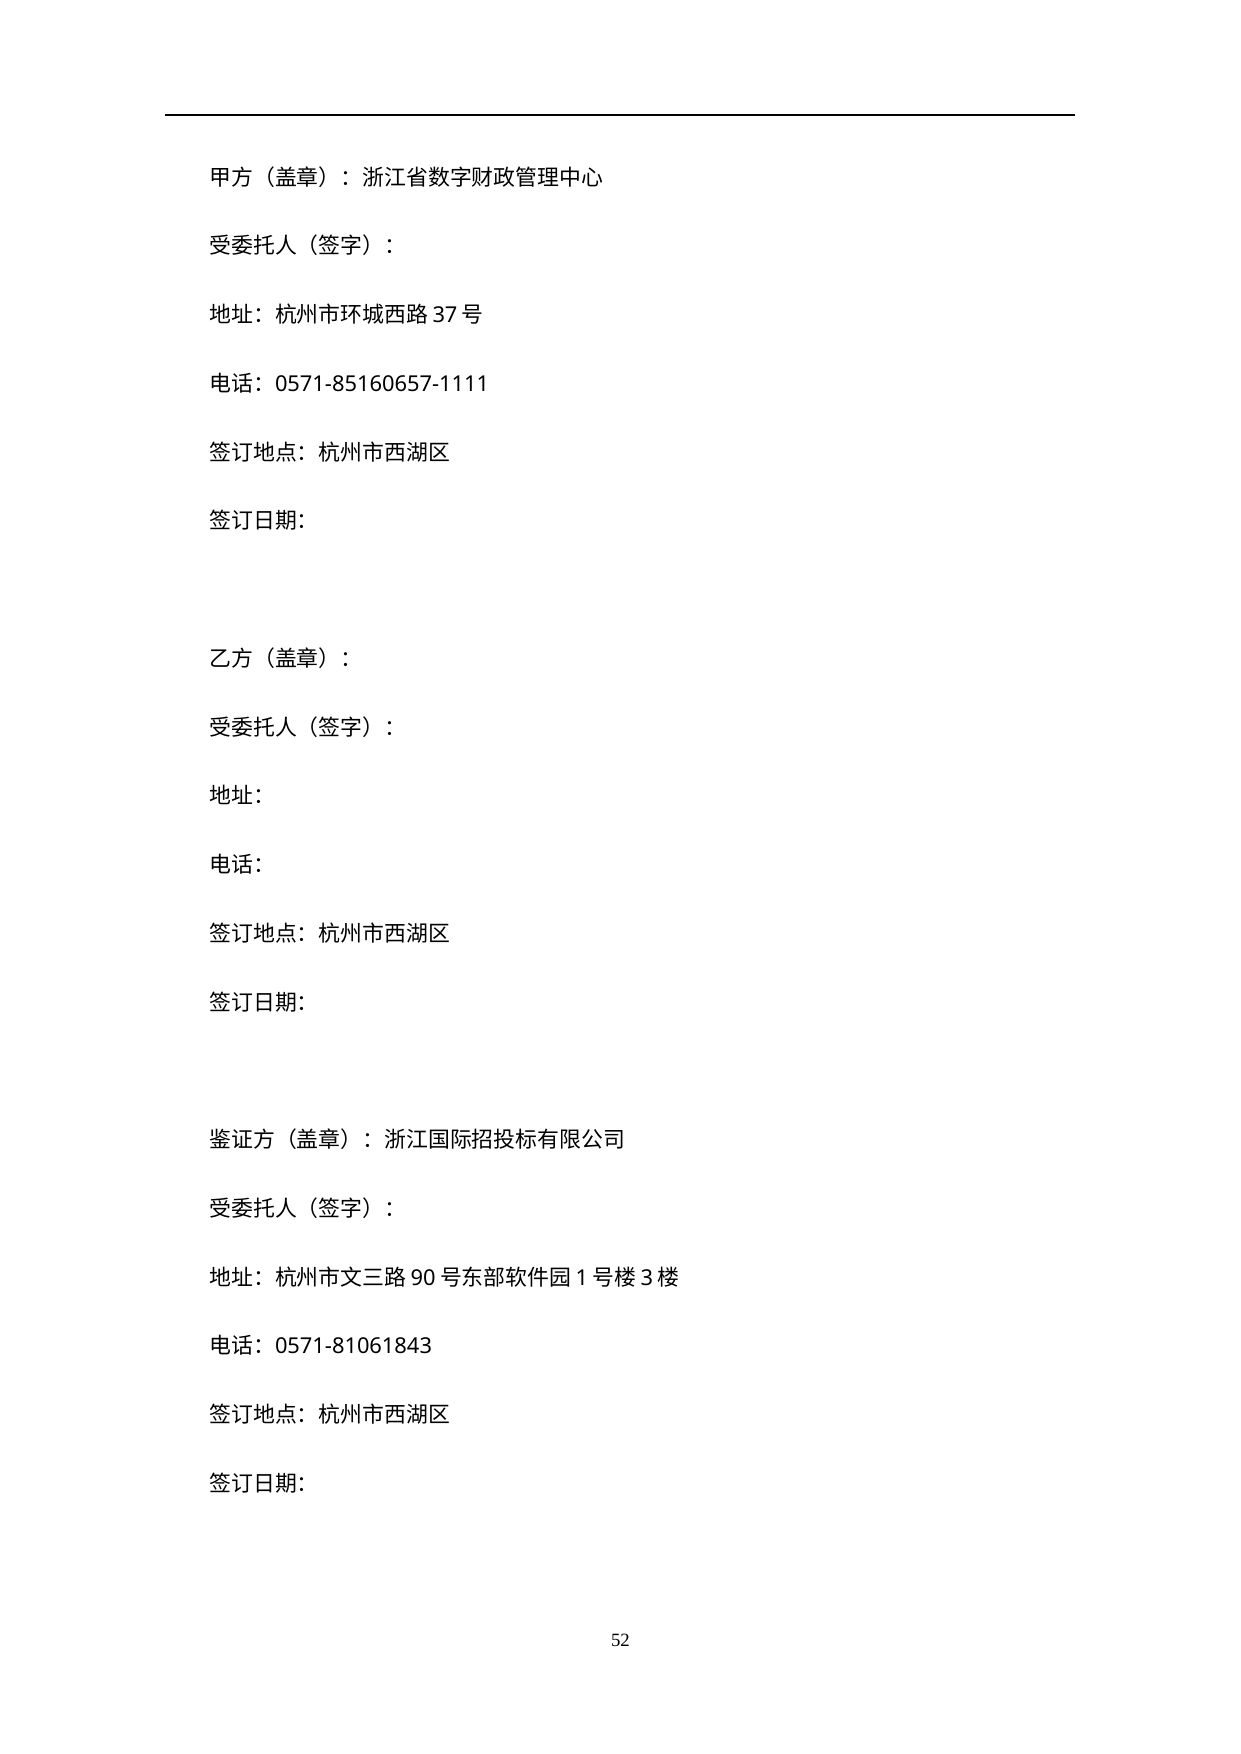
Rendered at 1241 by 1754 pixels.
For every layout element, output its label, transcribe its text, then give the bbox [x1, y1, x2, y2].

text 签订地点：杭州市西湖区 [165, 886, 1075, 955]
text 签订地点：杭州市西湖区 [165, 405, 1075, 474]
text 地址：杭州市环城西路37号 [165, 267, 1075, 336]
text 甲方（盖章）：浙江省数字财政管理中心 [165, 130, 1075, 199]
text 地址：杭州市文三路90号东部软件园1号楼3楼 [165, 1230, 1075, 1299]
text 签订日期： [165, 474, 1075, 542]
text 受委托人（签字）： [165, 1161, 1075, 1230]
text 签订日期： [165, 1436, 1075, 1505]
text 地址： [165, 749, 1075, 817]
text 受委托人（签字）： [165, 199, 1075, 267]
text 签订地点：杭州市西湖区 [165, 1367, 1075, 1436]
text 鉴证方（盖章）：浙江国际招投标有限公司 [165, 1092, 1075, 1161]
text 签订日期： [165, 955, 1075, 1024]
text 乙方（盖章）： [165, 611, 1075, 680]
text 电话：0571-81061843 [165, 1299, 1075, 1367]
text 电话：0571-85160657-1111 [165, 336, 1075, 405]
text 电话： [165, 817, 1075, 886]
text 受委托人（签字）： [165, 680, 1075, 749]
